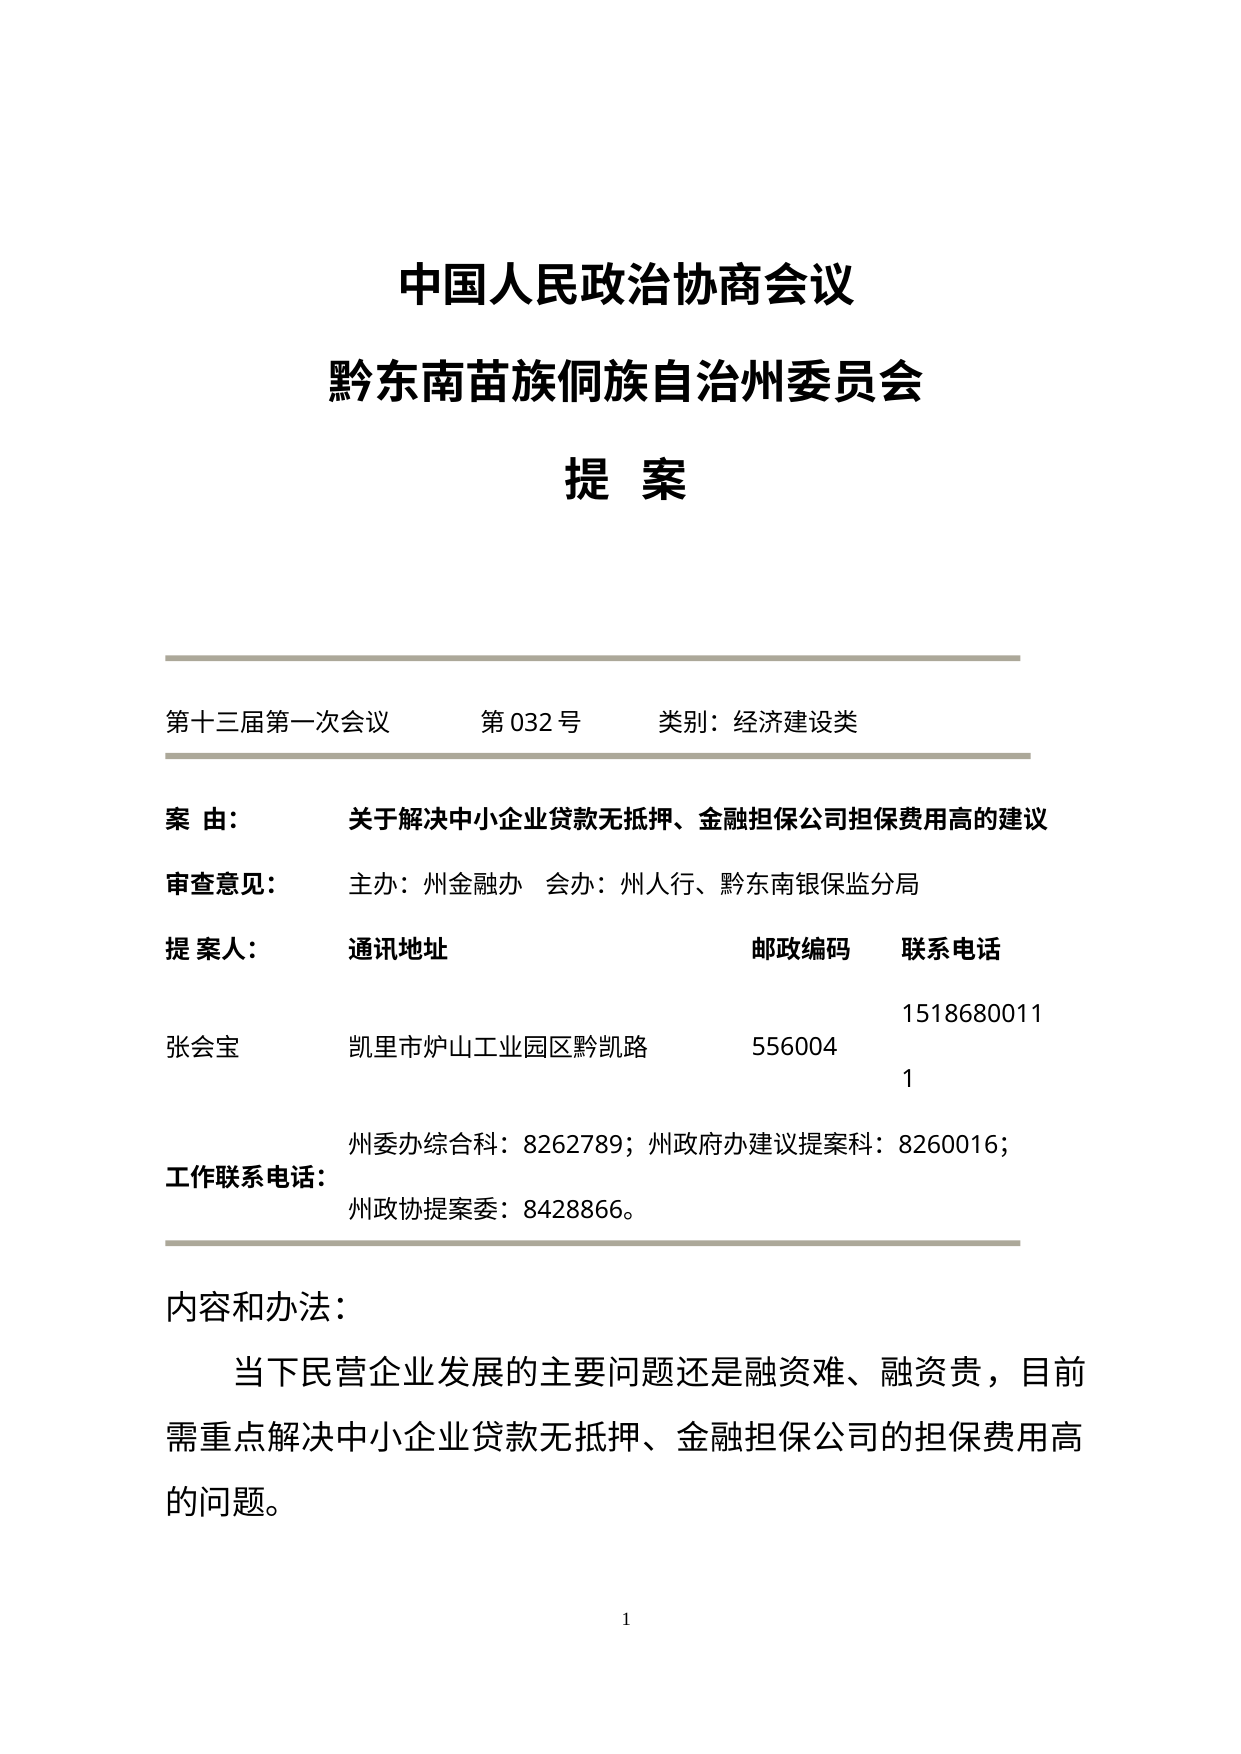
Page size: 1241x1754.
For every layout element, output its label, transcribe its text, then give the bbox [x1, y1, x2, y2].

text 中国人民政治协商会议 [165, 233, 1087, 330]
table_header 案 由： [164, 785, 346, 850]
table_cell 工作联系电话： [164, 1110, 346, 1240]
table_cell 邮政编码 [750, 915, 900, 980]
table_cell 通讯地址 [346, 915, 750, 980]
table_cell 主办：州金融办 会办：州人行、黔东南银保监分局 [346, 850, 1054, 915]
table_cell 州委办综合科：8262789；州政府办建议提案科：8260016； 州政协提案委：8428866。 [346, 1110, 1054, 1240]
text 内容和办法： [165, 1273, 1087, 1338]
table_cell 556004 [750, 980, 900, 1110]
text 提 案 [165, 428, 1087, 525]
table_cell 15186800111 [900, 980, 1054, 1110]
table_cell 张会宝 [164, 980, 346, 1110]
table_header 关于解决中小企业贷款无抵押、金融担保公司担保费用高的建议 [346, 785, 1054, 850]
text 第十三届第一次会议 第032号 类别：经济建设类 [165, 688, 1087, 753]
table_cell 凯里市炉山工业园区黔凯路 [346, 980, 750, 1110]
text 当下民营企业发展的主要问题还是融资难、融资贵，目前需重点解决中小企业贷款无抵押、金融担保公司的担保费用高的问题。 [165, 1338, 1087, 1533]
table_cell 审查意见： [164, 850, 346, 915]
text 黔东南苗族侗族自治州委员会 [165, 330, 1087, 428]
table_cell 提 案人： [164, 915, 346, 980]
table_cell 联系电话 [900, 915, 1054, 980]
